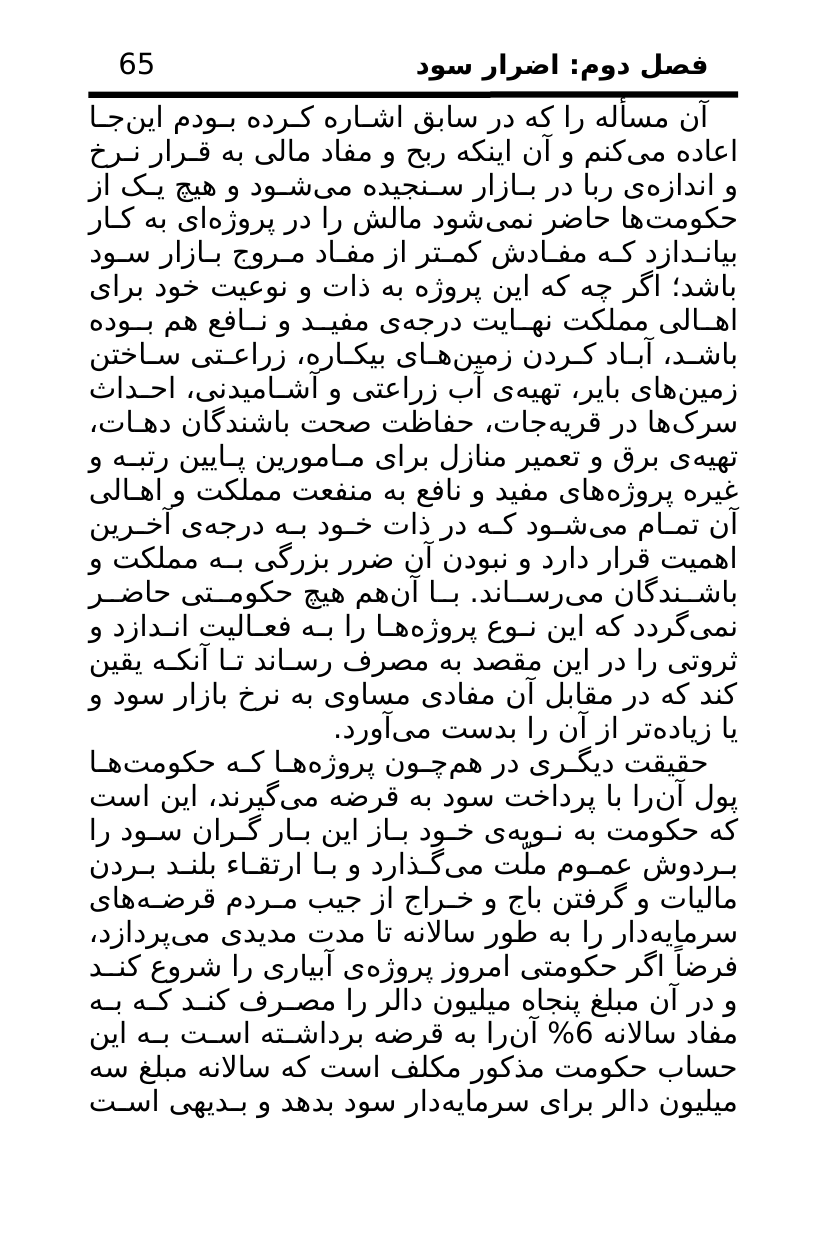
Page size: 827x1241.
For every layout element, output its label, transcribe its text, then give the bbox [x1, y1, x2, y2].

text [89, 745, 738, 1119]
text آن مسأله را که در سابق اشاره کرده بودم این‌جا اعاده می‌کنم و آن اینکه ربح و مفاد مالی به قرار نرخ و اندازه‌ی ربا در بازار سنجیده می‌شود و هیچ یک از حکومت‌ها حاضر نمی‌شود مالش را در پروژه‌ای به کار بیاندازد که مفادش کمتر از مفاد مروج بازار سود باشد؛ اگر چه که این پروژه به ذات و نوعیت خود برای اهالی مملکت نهایت درجه‌ی مفید و نافع هم بوده باشد، آباد کردن زمین‌های بیکاره، زراعتی ساختن زمین‌های بایر، تهیه‌ی آب زراعتی و آشامیدنی، احداث سرک‌ها در قریه‌جات، حفاظت صحت باشندگان دهات، تهیه‌ی برق و تعمیر منازل برای مامورین پایین رتبه و غیره پروژه‌های مفید و نافع به منفعت مملکت و اهالی آن تمام می‌شود که در ذات خود به درجه‌ی آخرین اهمیت قرار دارد و نبودن آن ضرر بزرگی به مملکت و باشندگان می‌رساند. با آن‌هم هیچ حکومتی حاضر نمی‌گردد که این نوع پروژه‌ها را به فعالیت اندازد و ثروتی را در این مقصد به مصرف رساند تا آنکه یقین کند که در مقابل آن مفادی مساوی به نرخ بازار سود و یا زیاده‌تر از آن را بدست می‌آورد. [89, 100, 738, 745]
